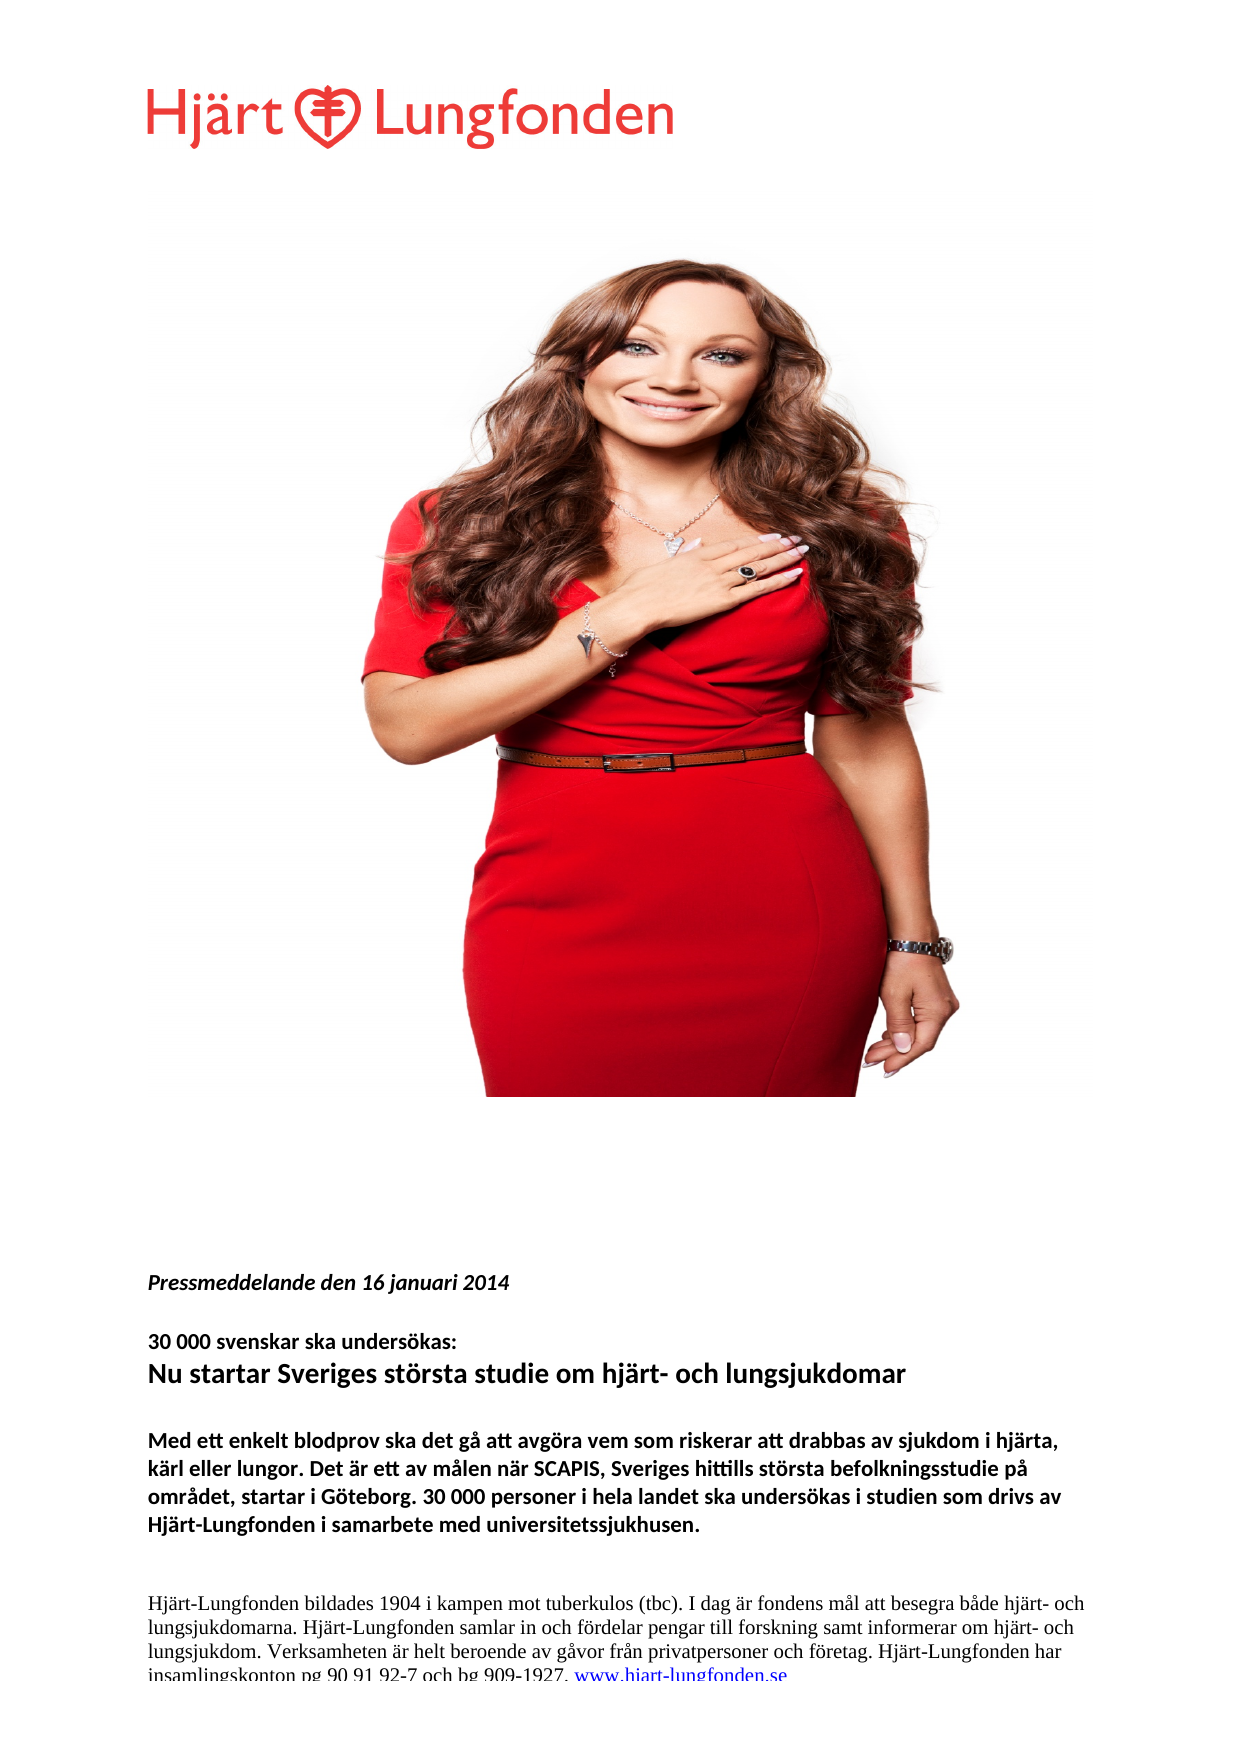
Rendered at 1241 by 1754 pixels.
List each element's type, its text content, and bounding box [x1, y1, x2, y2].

text Nu startar Sveriges största studie om hjärt- och lungsjukdomar [148, 1355, 1093, 1391]
picture [147, 188, 1094, 1097]
picture [147, 85, 673, 149]
text Pressmeddelande den 16 januari 2014 30 000 svenskar ska undersökas: [148, 1240, 1093, 1355]
text Med ett enkelt blodprov ska det gå att avgöra vem som riskerar att drabbas av sjukdom i hjärta, kärl eller lungor. Det är ett av målen när SCAPIS, Sveriges hittills största befolkningsstudie på området, startar i Göteborg. 30 000 personer i hela landet ska undersökas i studien som drivs av Hjärt-Lungfonden i samarbete med universitetssjukhusen. [148, 1426, 1093, 1538]
